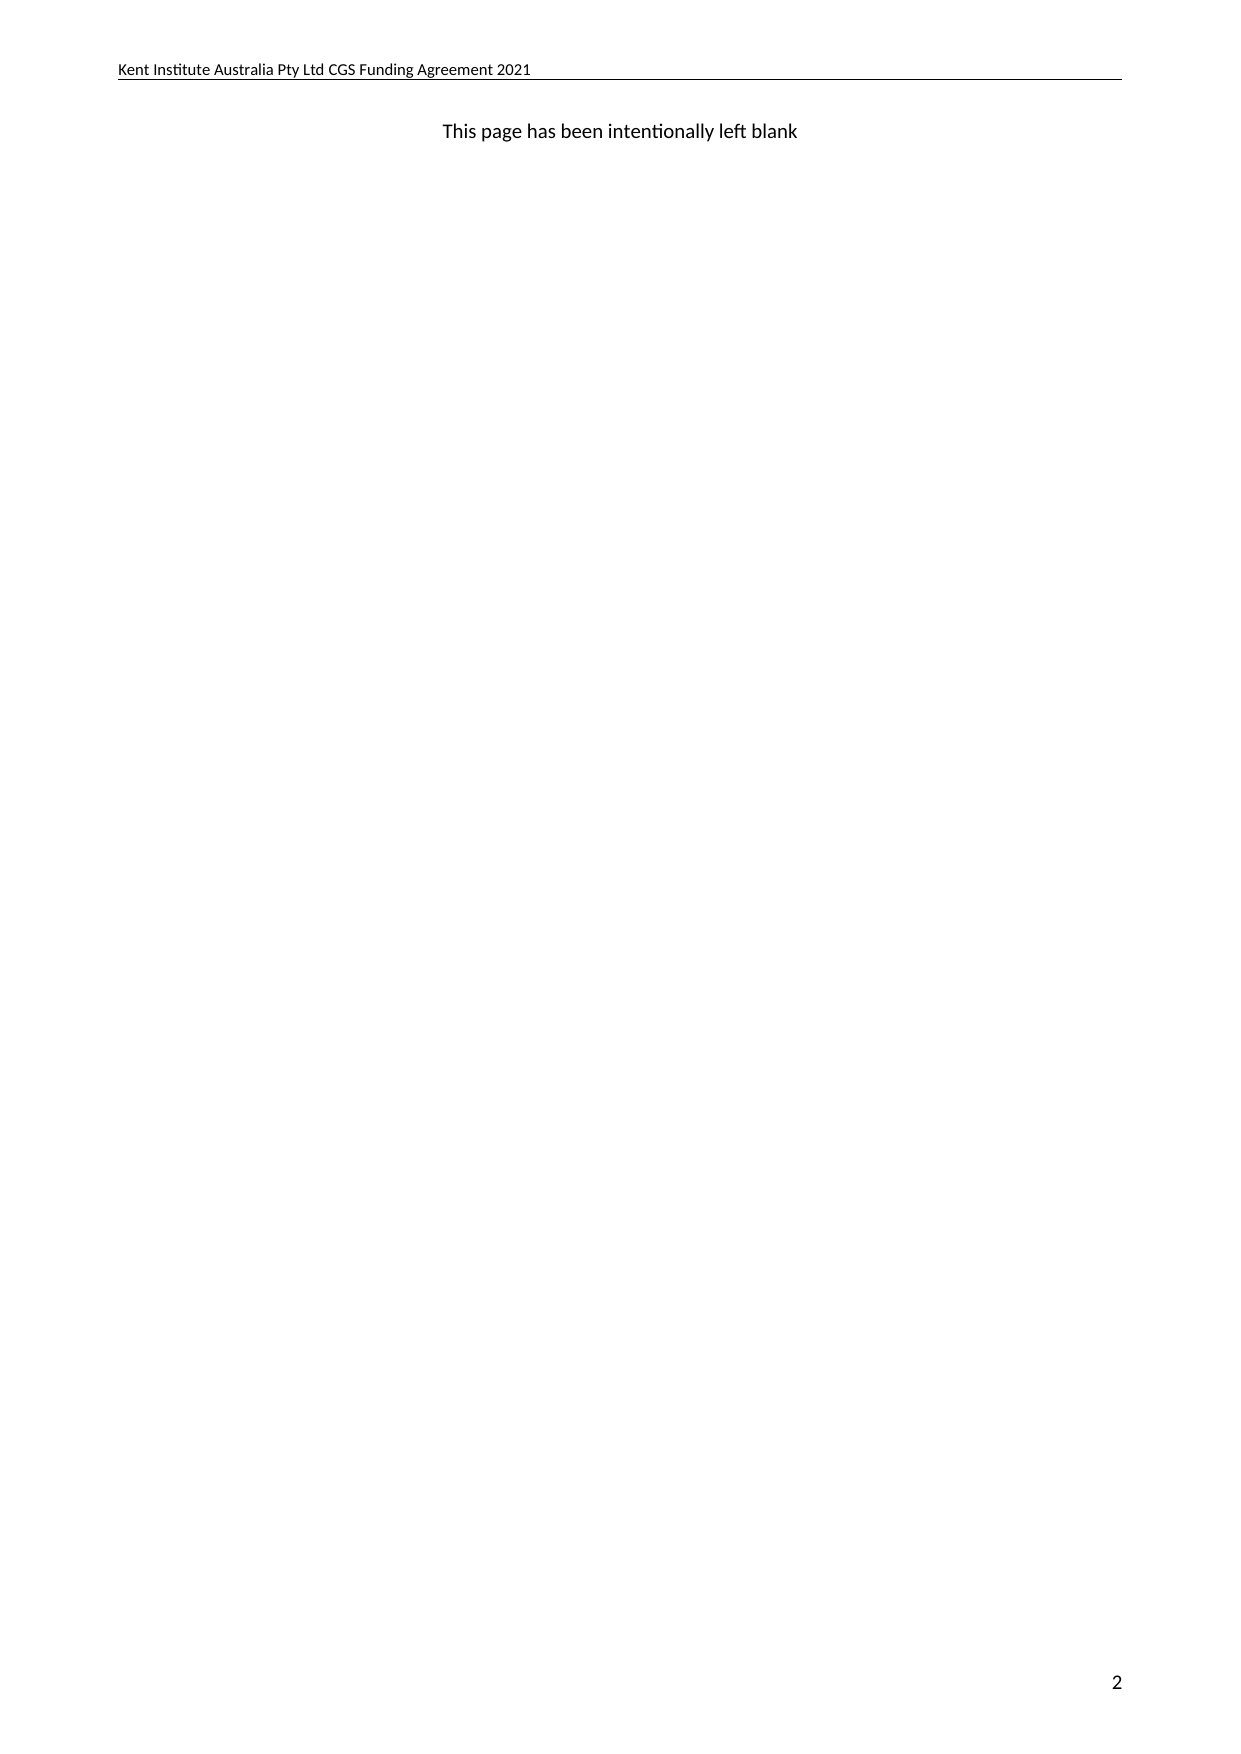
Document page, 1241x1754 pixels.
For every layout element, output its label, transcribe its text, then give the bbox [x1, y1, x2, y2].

text This page has been intentionally left blank [118, 118, 1122, 143]
